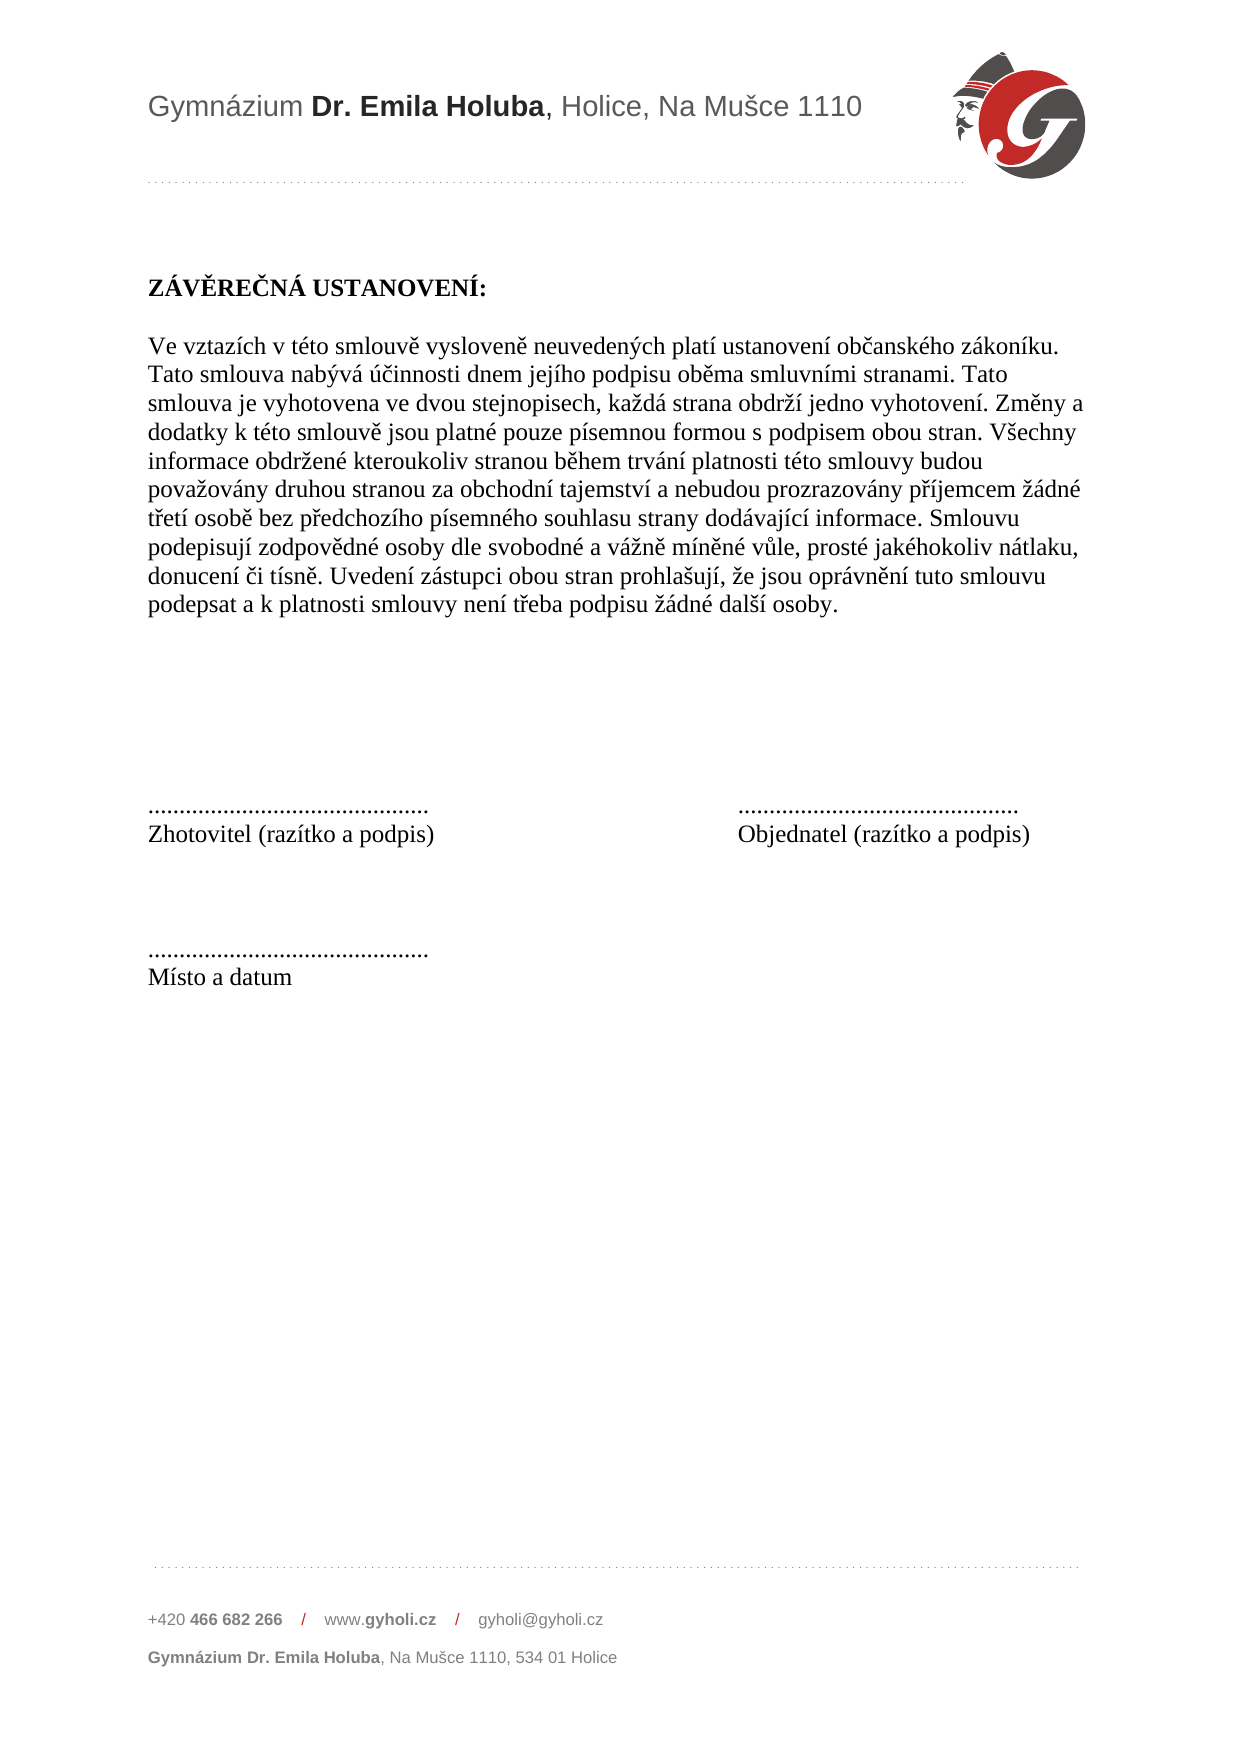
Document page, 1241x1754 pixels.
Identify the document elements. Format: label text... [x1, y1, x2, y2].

text ZÁVĚREČNÁ USTANOVENÍ: [148, 273, 1093, 302]
text Místo a datum [148, 962, 1093, 991]
text Zhotovitel (razítko a podpis) Objednatel (razítko a podpis) [148, 819, 1093, 847]
text ............................................. [148, 934, 1093, 962]
text Ve vztazích v této smlouvě vysloveně neuvedených platí ustanovení občanského zákoníku. Tato smlouva nabývá účinnosti dnem jejího podpisu oběma smluvními stranami. Tato smlouva je vyhotovena ve dvou stejnopisech, každá strana obdrží jedno vyhotovení. Změny a dodatky k této smlouvě jsou platné pouze písemnou formou s podpisem obou stran. Všechny informace obdržené kteroukoliv stranou během trvání platnosti této smlouvy budou považovány druhou stranou za obchodní tajemství a nebudou prozrazovány příjemcem žádné třetí osobě bez předchozího písemného souhlasu strany dodávající informace. Smlouvu podepisují zodpovědné osoby dle svobodné a vážně míněné vůle, prosté jakéhokoliv nátlaku, donucení či tísně. Uvedení zástupci obou stran prohlašují, že jsou oprávnění tuto smlouvu podepsat a k platnosti smlouvy není třeba podpisu žádné další osoby. [148, 331, 1093, 618]
text ............................................. ............................................. [148, 790, 1093, 819]
